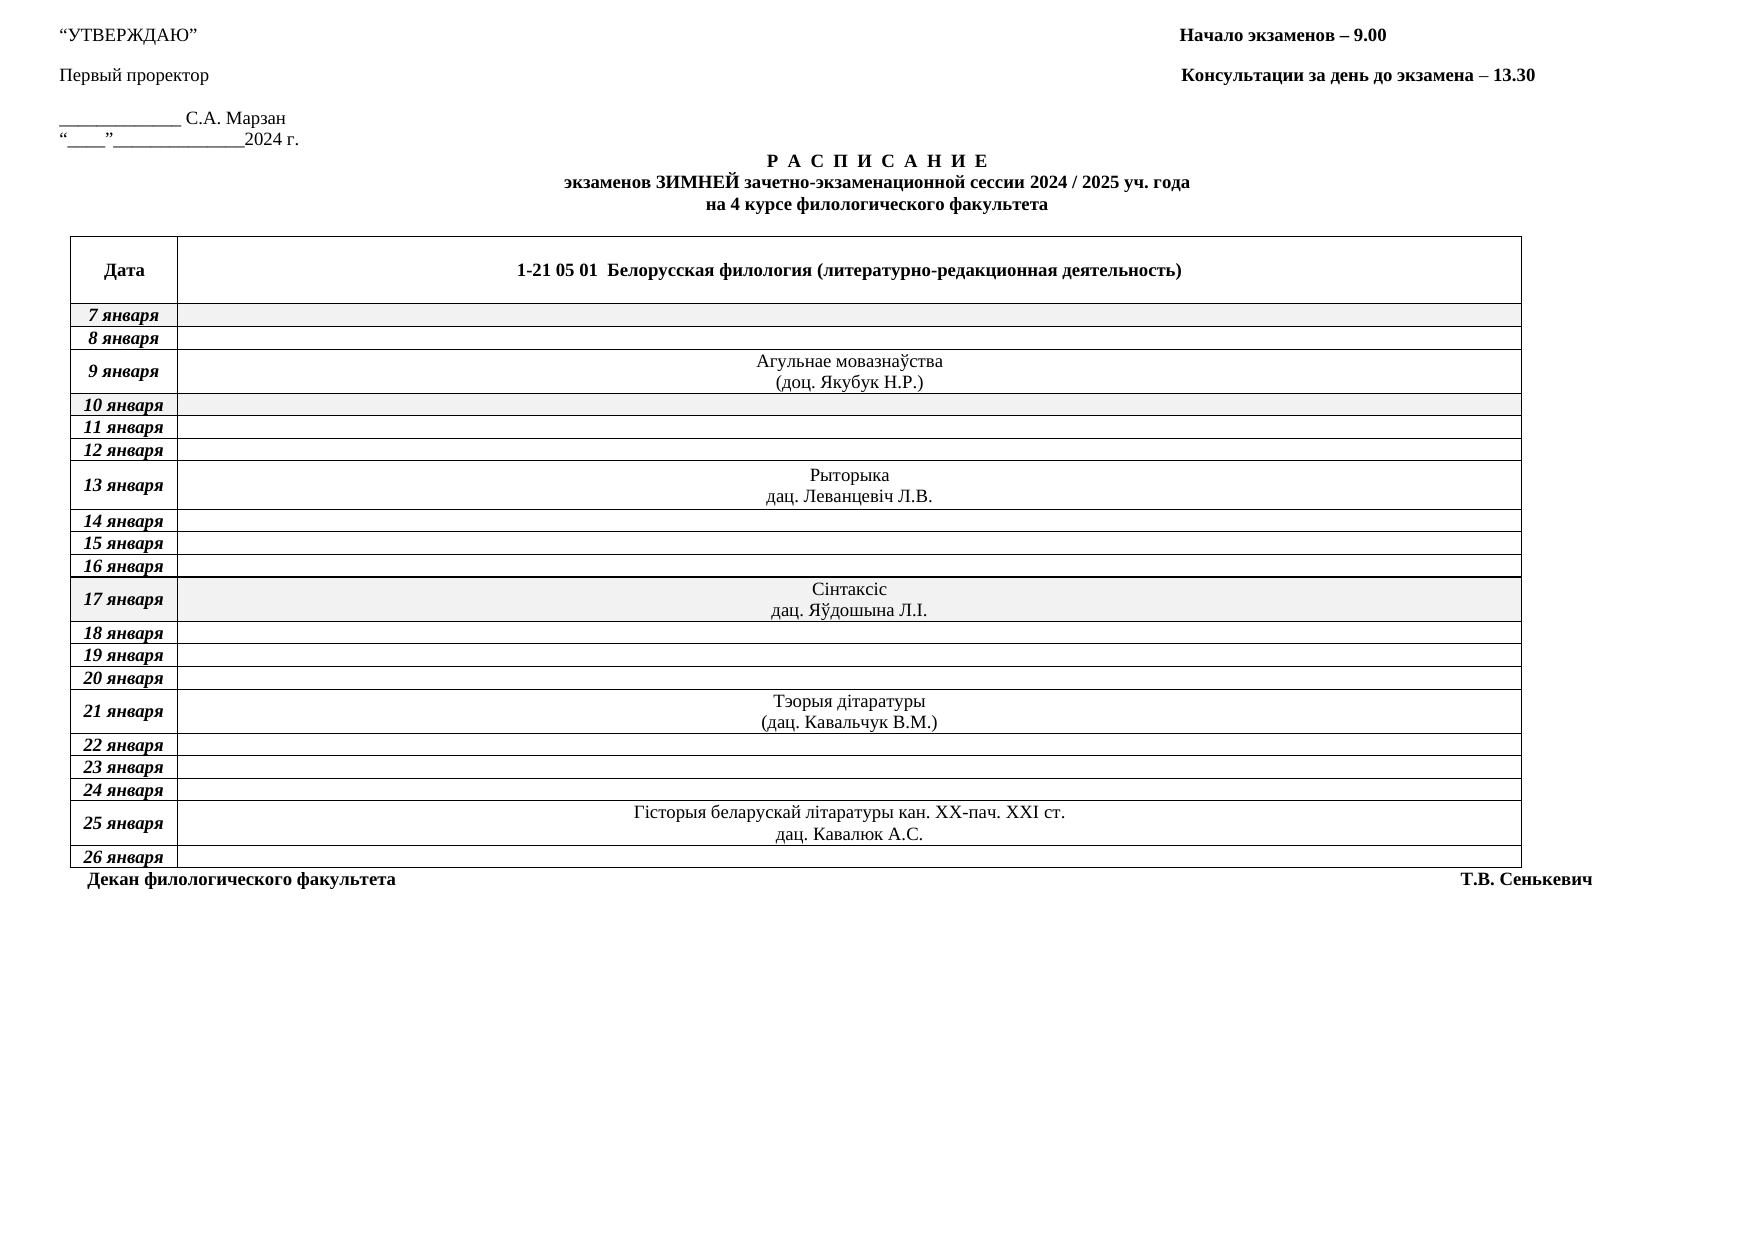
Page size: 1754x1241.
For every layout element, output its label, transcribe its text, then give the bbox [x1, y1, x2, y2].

table_cell [178, 510, 1521, 531]
subtitle Первый проректор Консультации за день до экзамена – 13.30 [59, 63, 1695, 85]
table_header 1-21 05 01 Белорусская филология (литературно-редакционная деятельность) [178, 237, 1521, 303]
table_cell Сінтаксіс дац. Яўдошына Л.І. [178, 578, 1521, 621]
table_cell [178, 846, 1521, 867]
table_cell [178, 327, 1521, 348]
text экзаменов ЗИМНЕЙ зачетно-экзаменационной сессии 2024 / 2025 уч. года [59, 171, 1695, 193]
table_cell Тэорыя дітаратуры (дац. Кавальчук В.М.) [178, 690, 1521, 733]
text “УТВЕРЖДАЮ” Начало экзаменов – 9.00 [59, 24, 1695, 45]
table_cell [178, 622, 1521, 643]
table_cell 22 января [71, 734, 177, 755]
table_cell [178, 756, 1521, 778]
text “____”______________2024 г. [59, 128, 1695, 150]
table_cell [178, 644, 1521, 666]
table_cell 18 января [71, 622, 177, 643]
table_cell 12 января [71, 439, 177, 460]
table_cell 23 января [71, 756, 177, 778]
table_cell Гісторыя беларускай літаратуры кан. ХХ-пач. ХХІ ст. дац. Кавалюк А.С. [178, 801, 1521, 844]
table_cell 20 января [71, 667, 177, 688]
table_cell 9 января [71, 350, 177, 393]
table_cell [178, 416, 1521, 438]
table_cell [178, 532, 1521, 554]
table_cell Рыторыка дац. Леванцевіч Л.В. [178, 461, 1521, 509]
table_cell 17 января [71, 578, 177, 621]
table_header Дата [71, 237, 177, 303]
table_cell [178, 555, 1521, 576]
table_cell 11 января [71, 416, 177, 438]
table_cell [178, 667, 1521, 688]
table_cell 10 января [71, 394, 177, 415]
table_cell 16 января [71, 555, 177, 576]
table_cell 25 января [71, 801, 177, 844]
table_cell 8 января [71, 327, 177, 348]
table_cell 13 января [71, 461, 177, 509]
text на 4 курсе филологического факультета [59, 193, 1695, 214]
table_cell 24 января [71, 779, 177, 800]
text _____________ С.А. Марзан [59, 107, 1695, 128]
table_cell 7 января [71, 304, 177, 326]
text Декан филологического факультета Т.В. Сенькевич [59, 868, 1695, 890]
table_cell [178, 439, 1521, 460]
table_cell 21 января [71, 690, 177, 733]
text Р А С П И С А Н И Е [59, 150, 1695, 171]
table_cell [178, 304, 1521, 326]
table_cell 14 января [71, 510, 177, 531]
table_cell [178, 734, 1521, 755]
table_cell 19 января [71, 644, 177, 666]
table_cell 26 января [71, 846, 177, 867]
table_cell [178, 779, 1521, 800]
table_cell Агульнае мовазнаўства (доц. Якубук Н.Р.) [178, 350, 1521, 393]
table_cell 15 января [71, 532, 177, 554]
table_cell [178, 394, 1521, 415]
